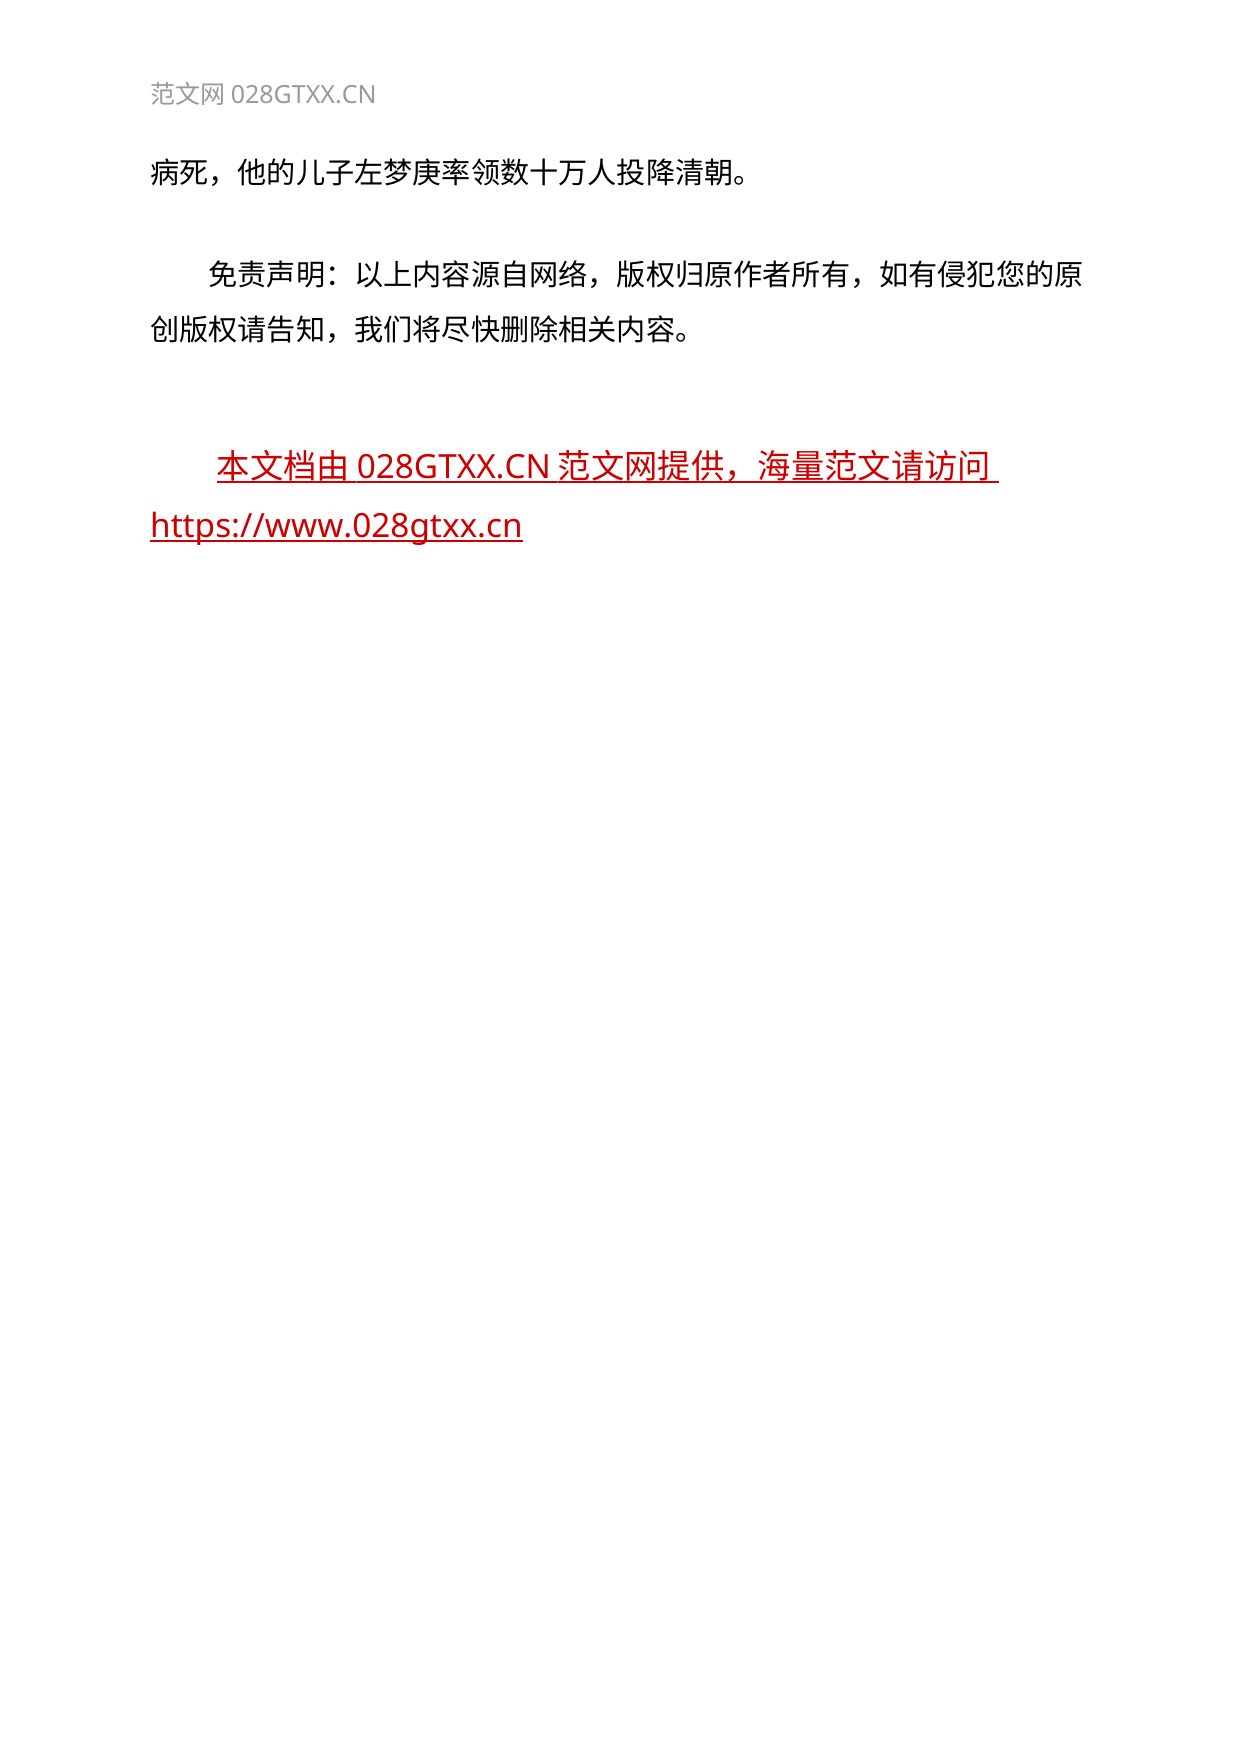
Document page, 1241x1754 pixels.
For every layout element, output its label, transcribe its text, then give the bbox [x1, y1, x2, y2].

text 免责声明：以上内容源自网络，版权归原作者所有，如有侵犯您的原创版权请告知，我们将尽快删除相关内容。 [150, 252, 1090, 349]
text 本文档由028GTXX.CN范文网提供，海量范文请访问 https://www.028gtxx.cn [150, 440, 1090, 547]
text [150, 150, 1090, 192]
